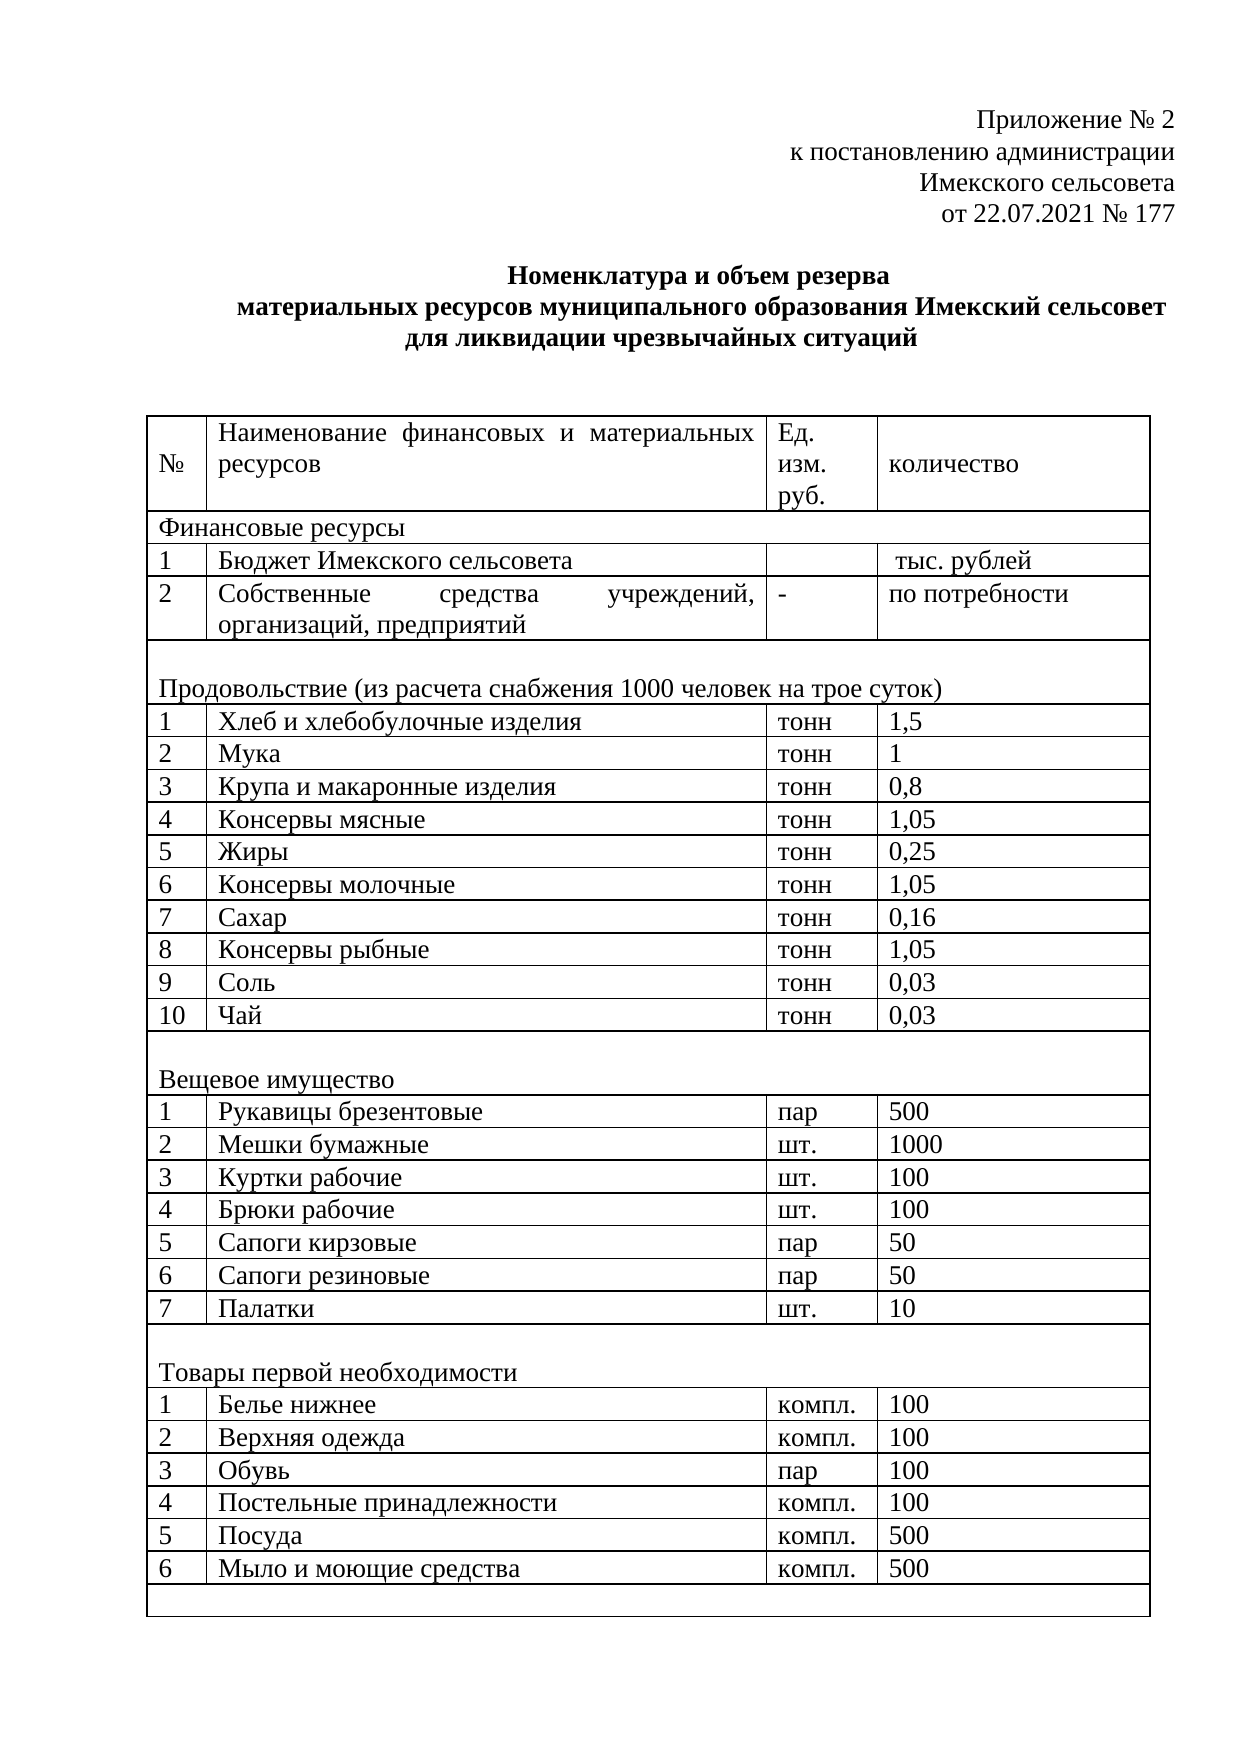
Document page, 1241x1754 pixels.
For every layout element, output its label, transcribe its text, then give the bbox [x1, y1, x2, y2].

text Номенклатура и объем резерва [148, 259, 1175, 290]
table_cell пар [767, 1226, 877, 1257]
table_cell 4 [148, 1487, 206, 1518]
table_cell шт. [767, 1194, 877, 1225]
table_cell Сахар [207, 901, 766, 932]
table_cell Мука [207, 737, 766, 768]
table_cell шт. [767, 1292, 877, 1323]
table_cell 100 [878, 1161, 1149, 1192]
table_cell Сапоги кирзовые [207, 1226, 766, 1257]
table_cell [148, 1585, 1149, 1616]
table_cell тонн [767, 966, 877, 997]
table_cell 5 [148, 1519, 206, 1550]
table_cell Собственные средства учреждений, организаций, предприятий [207, 577, 766, 639]
table_cell пар [767, 1259, 877, 1290]
table_cell 2 [148, 1128, 206, 1159]
table_header № [148, 417, 206, 510]
table_cell 2 [148, 577, 206, 639]
table_cell 1 [148, 705, 206, 736]
table_cell компл. [767, 1552, 877, 1583]
text от 22.07.2021 № 177 [148, 197, 1175, 228]
table_cell 0,03 [878, 999, 1149, 1030]
table_cell 100 [878, 1421, 1149, 1452]
table_cell 1,05 [878, 934, 1149, 965]
table_cell Рукавицы брезентовые [207, 1096, 766, 1127]
table_header Ед. изм. руб. [767, 417, 877, 510]
table_cell пар [767, 1454, 877, 1485]
table_cell Мешки бумажные [207, 1128, 766, 1159]
table_cell Мыло и моющие средства [207, 1552, 766, 1583]
table_cell 2 [148, 1421, 206, 1452]
table_cell 0,03 [878, 966, 1149, 997]
table_cell шт. [767, 1161, 877, 1192]
table_cell тыс. рублей [878, 544, 1149, 575]
table_cell 3 [148, 770, 206, 801]
table_cell 1,5 [878, 705, 1149, 736]
table_cell тонн [767, 868, 877, 899]
table_cell тонн [767, 770, 877, 801]
table_cell 50 [878, 1226, 1149, 1257]
table_cell тонн [767, 705, 877, 736]
table_cell 6 [148, 1259, 206, 1290]
table_cell Сапоги резиновые [207, 1259, 766, 1290]
table_cell тонн [767, 737, 877, 768]
text к постановлению администрации [148, 134, 1175, 166]
table_cell 4 [148, 803, 206, 834]
table_cell Товары первой необходимости [148, 1325, 1149, 1387]
table_cell Консервы мясные [207, 803, 766, 834]
table_cell 50 [878, 1259, 1149, 1290]
table_cell 1,05 [878, 868, 1149, 899]
table_cell 100 [878, 1454, 1149, 1485]
table_cell тонн [767, 934, 877, 965]
table_cell Продовольствие (из расчета снабжения 1000 человек на трое суток) [148, 641, 1149, 703]
table_cell Обувь [207, 1454, 766, 1485]
table_cell компл. [767, 1487, 877, 1518]
table_cell 0,16 [878, 901, 1149, 932]
table_cell 6 [148, 1552, 206, 1583]
table_cell 0,25 [878, 836, 1149, 867]
table_cell Постельные принадлежности [207, 1487, 766, 1518]
table_cell Соль [207, 966, 766, 997]
table_cell 1 [148, 1096, 206, 1127]
table_cell 10 [878, 1292, 1149, 1323]
table_cell 500 [878, 1519, 1149, 1550]
table_cell - [767, 577, 877, 639]
table_cell Консервы молочные [207, 868, 766, 899]
table_cell 100 [878, 1487, 1149, 1518]
table_cell 6 [148, 868, 206, 899]
table_cell Бюджет Имекского сельсовета [207, 544, 766, 575]
table_cell 1000 [878, 1128, 1149, 1159]
table_cell Жиры [207, 836, 766, 867]
table_cell пар [767, 1096, 877, 1127]
table_cell Посуда [207, 1519, 766, 1550]
table_cell Консервы рыбные [207, 934, 766, 965]
table_cell 1 [878, 737, 1149, 768]
table_cell компл. [767, 1421, 877, 1452]
table_cell компл. [767, 1388, 877, 1419]
table_cell тонн [767, 836, 877, 867]
table_cell тонн [767, 999, 877, 1030]
text Приложение № 2 [148, 103, 1175, 134]
table_cell 1 [148, 1388, 206, 1419]
table_cell Верхняя одежда [207, 1421, 766, 1452]
table_cell 100 [878, 1194, 1149, 1225]
table_cell Крупа и макаронные изделия [207, 770, 766, 801]
table_header количество [878, 417, 1149, 510]
table_cell по потребности [878, 577, 1149, 639]
table_cell 8 [148, 934, 206, 965]
table_header Наименование финансовых и материальных ресурсов [207, 417, 766, 510]
table_cell тонн [767, 901, 877, 932]
table_cell Хлеб и хлебобулочные изделия [207, 705, 766, 736]
table_cell 500 [878, 1552, 1149, 1583]
table_cell [767, 544, 877, 575]
table_cell Финансовые ресурсы [148, 512, 1149, 543]
table_cell 2 [148, 737, 206, 768]
table_cell шт. [767, 1128, 877, 1159]
table_cell Куртки рабочие [207, 1161, 766, 1192]
table_cell 9 [148, 966, 206, 997]
text материальных ресурсов муниципального образования Имекский сельсовет для ликвидации чрезвычайных ситуаций [148, 290, 1175, 353]
table_cell 1 [148, 544, 206, 575]
table_cell Чай [207, 999, 766, 1030]
table_cell 0,8 [878, 770, 1149, 801]
table_cell Белье нижнее [207, 1388, 766, 1419]
table_cell Палатки [207, 1292, 766, 1323]
text Имекского сельсовета [148, 166, 1175, 197]
table_cell 5 [148, 1226, 206, 1257]
table_cell 500 [878, 1096, 1149, 1127]
table_cell 3 [148, 1161, 206, 1192]
table_cell 7 [148, 1292, 206, 1323]
table_cell 4 [148, 1194, 206, 1225]
table_cell 10 [148, 999, 206, 1030]
table_cell 7 [148, 901, 206, 932]
table_cell 5 [148, 836, 206, 867]
table_cell компл. [767, 1519, 877, 1550]
table_cell 3 [148, 1454, 206, 1485]
table_cell Вещевое имущество [148, 1032, 1149, 1094]
table_cell 100 [878, 1388, 1149, 1419]
table_cell 1,05 [878, 803, 1149, 834]
table_cell тонн [767, 803, 877, 834]
table_cell Брюки рабочие [207, 1194, 766, 1225]
